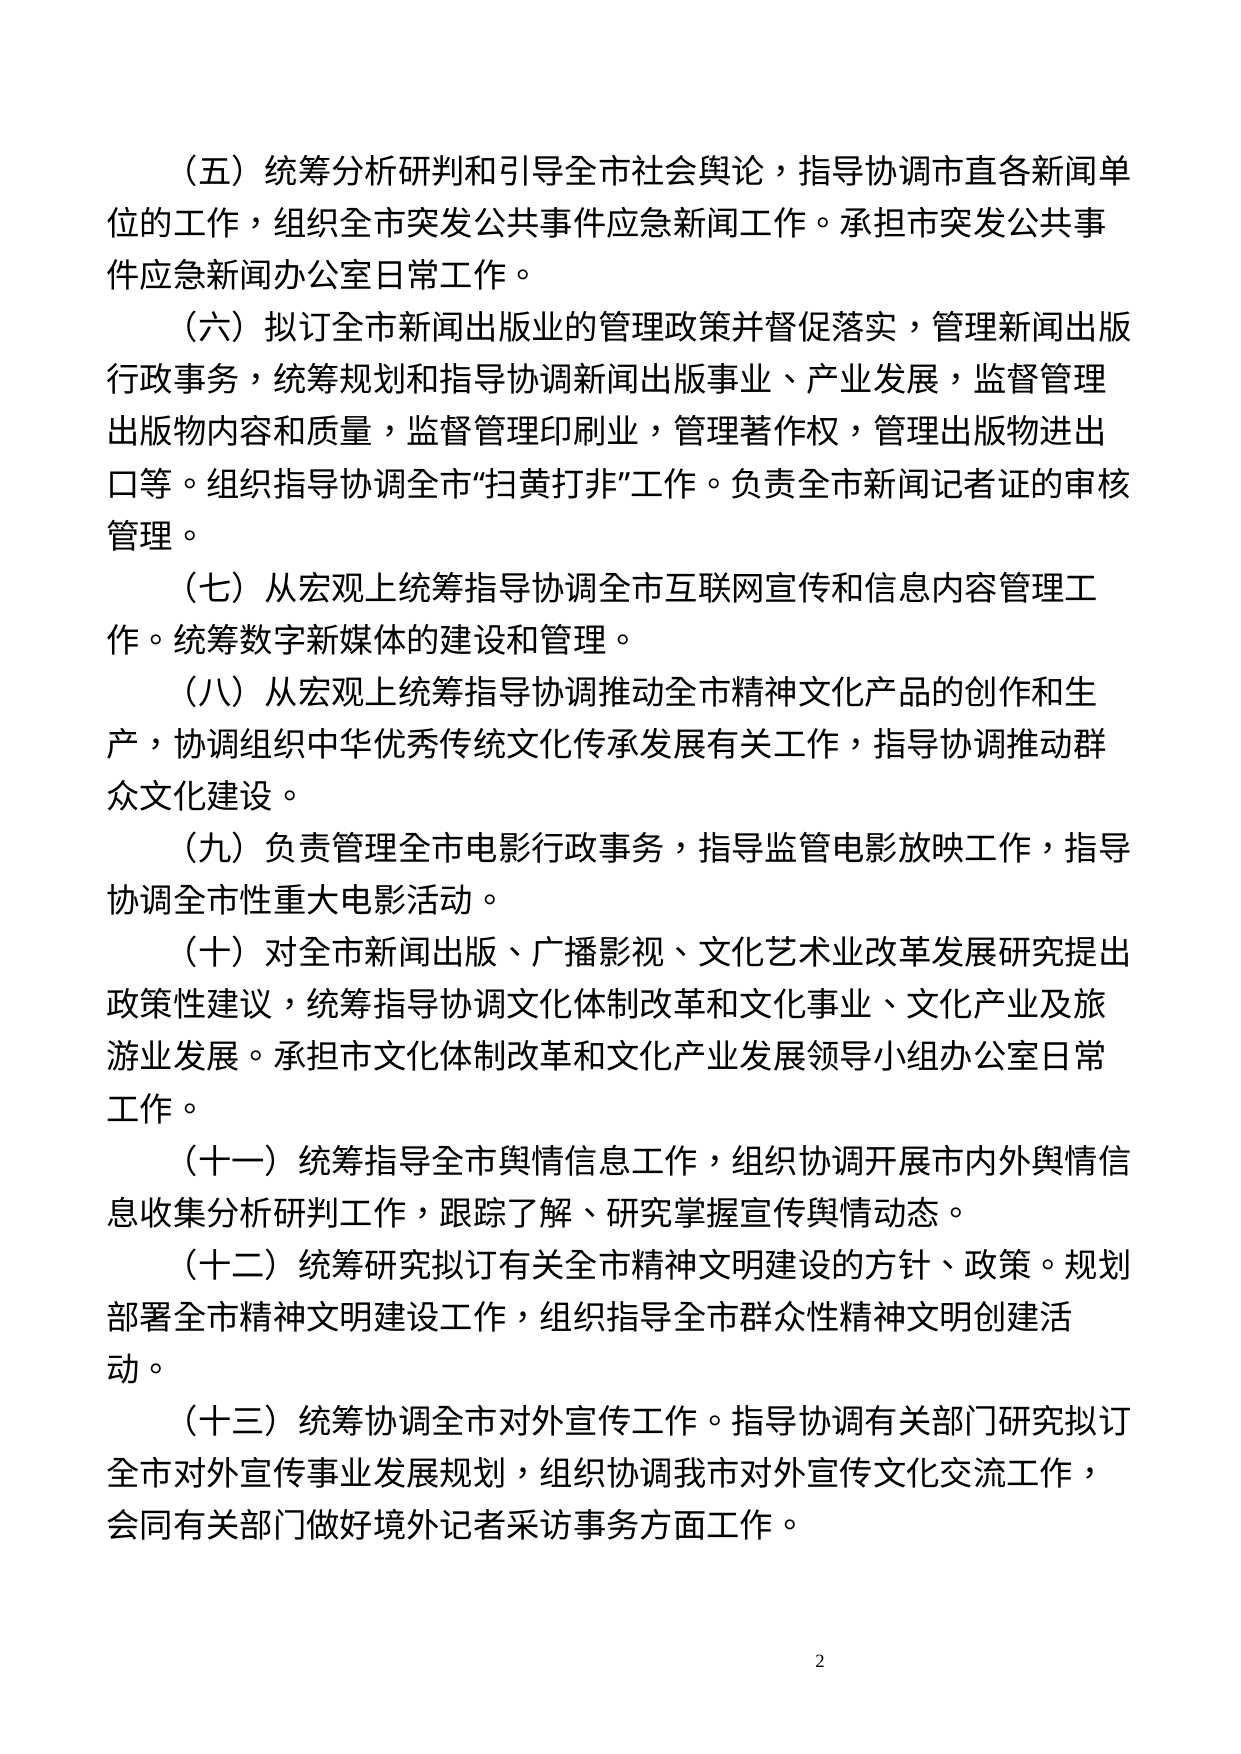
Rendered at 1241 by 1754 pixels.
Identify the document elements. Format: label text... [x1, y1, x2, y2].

text （七）从宏观上统筹指导协调全市互联网宣传和信息内容管理工作。统筹数字新媒体的建设和管理。 [106, 558, 1134, 663]
text （五）统筹分析研判和引导全市社会舆论，指导协调市直各新闻单位的工作，组织全市突发公共事件应急新闻工作。承担市突发公共事件应急新闻办公室日常工作。 [106, 142, 1134, 298]
text （八）从宏观上统筹指导协调推动全市精神文化产品的创作和生产，协调组织中华优秀传统文化传承发展有关工作，指导协调推动群众文化建设。 [106, 663, 1134, 819]
text （六）拟订全市新闻出版业的管理政策并督促落实，管理新闻出版行政事务，统筹规划和指导协调新闻出版事业、产业发展，监督管理出版物内容和质量，监督管理印刷业，管理著作权，管理出版物进出口等。组织指导协调全市“扫黄打非”工作。负责全市新闻记者证的审核管理。 [106, 298, 1134, 558]
text （九）负责管理全市电影行政事务，指导监管电影放映工作，指导协调全市性重大电影活动。 [106, 819, 1134, 923]
text （十）对全市新闻出版、广播影视、文化艺术业改革发展研究提出政策性建议，统筹指导协调文化体制改革和文化事业、文化产业及旅游业发展。承担市文化体制改革和文化产业发展领导小组办公室日常工作。 [106, 923, 1134, 1131]
text （十一）统筹指导全市舆情信息工作，组织协调开展市内外舆情信息收集分析研判工作，跟踪了解、研究掌握宣传舆情动态。 [106, 1131, 1134, 1236]
text （十三）统筹协调全市对外宣传工作。指导协调有关部门研究拟订全市对外宣传事业发展规划，组织协调我市对外宣传文化交流工作，会同有关部门做好境外记者采访事务方面工作。 [106, 1392, 1134, 1548]
text （十二）统筹研究拟订有关全市精神文明建设的方针、政策。规划部署全市精神文明建设工作，组织指导全市群众性精神文明创建活动。 [106, 1236, 1134, 1392]
